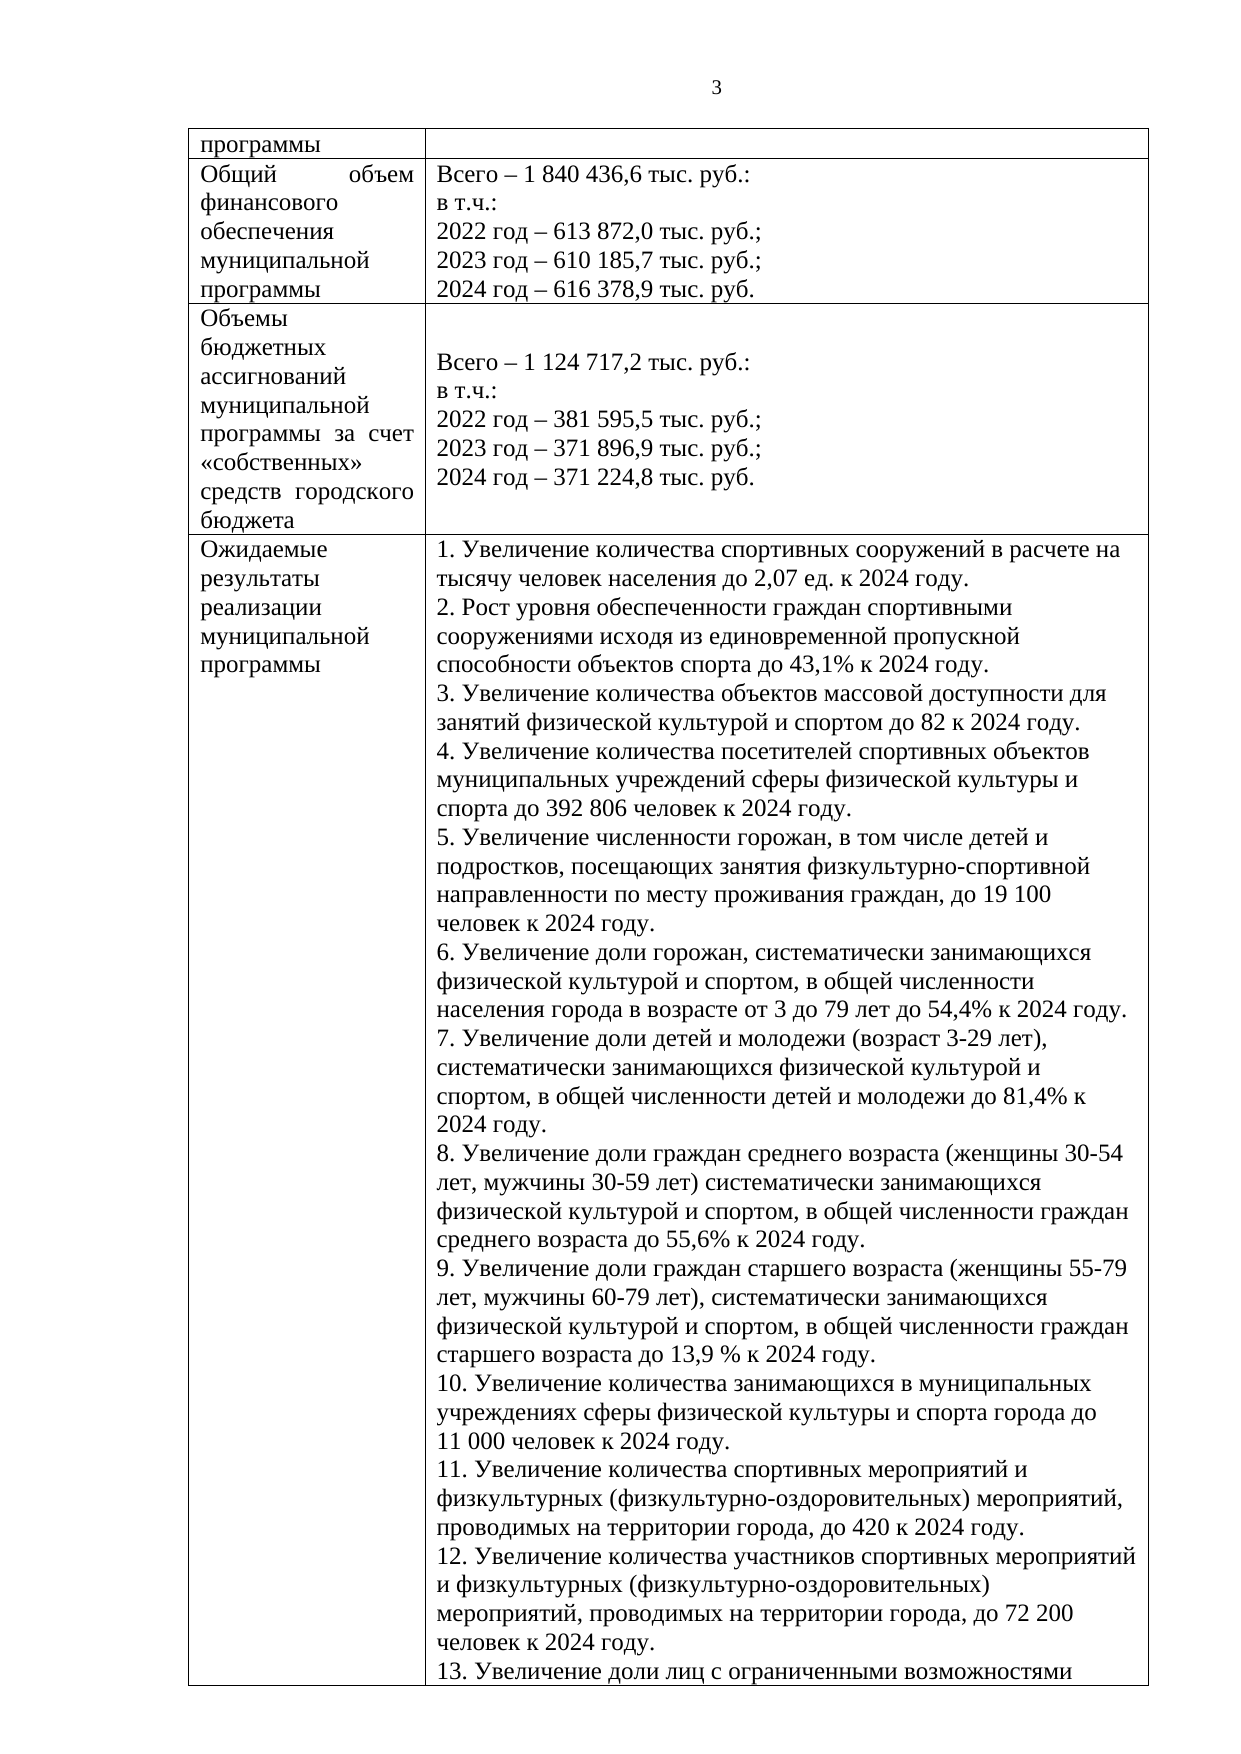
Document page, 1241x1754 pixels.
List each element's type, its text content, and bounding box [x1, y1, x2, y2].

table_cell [189, 129, 425, 158]
table_cell Всего – 1 840 436,6 тыс. руб.: в т.ч.: 2022 год – 613 872,0 тыс. руб.; 2023 год – 610 185,7 тыс. руб.; 2024 год – 616 378,9 тыс. руб. [426, 159, 1148, 302]
table_cell Объемы бюджетных ассигнований муниципальной программы за счет «собственных» средств городского бюджета [189, 304, 425, 533]
table_cell Всего – 1 124 717,2 тыс. руб.: в т.ч.: 2022 год – 381 595,5 тыс. руб.; 2023 год – 371 896,9 тыс. руб.; 2024 год – 371 224,8 тыс. руб. [426, 304, 1148, 533]
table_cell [189, 535, 425, 1684]
table_cell Общий объем финансового обеспечения муниципальной программы [189, 159, 425, 302]
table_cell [426, 129, 1148, 158]
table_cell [426, 535, 1148, 1684]
